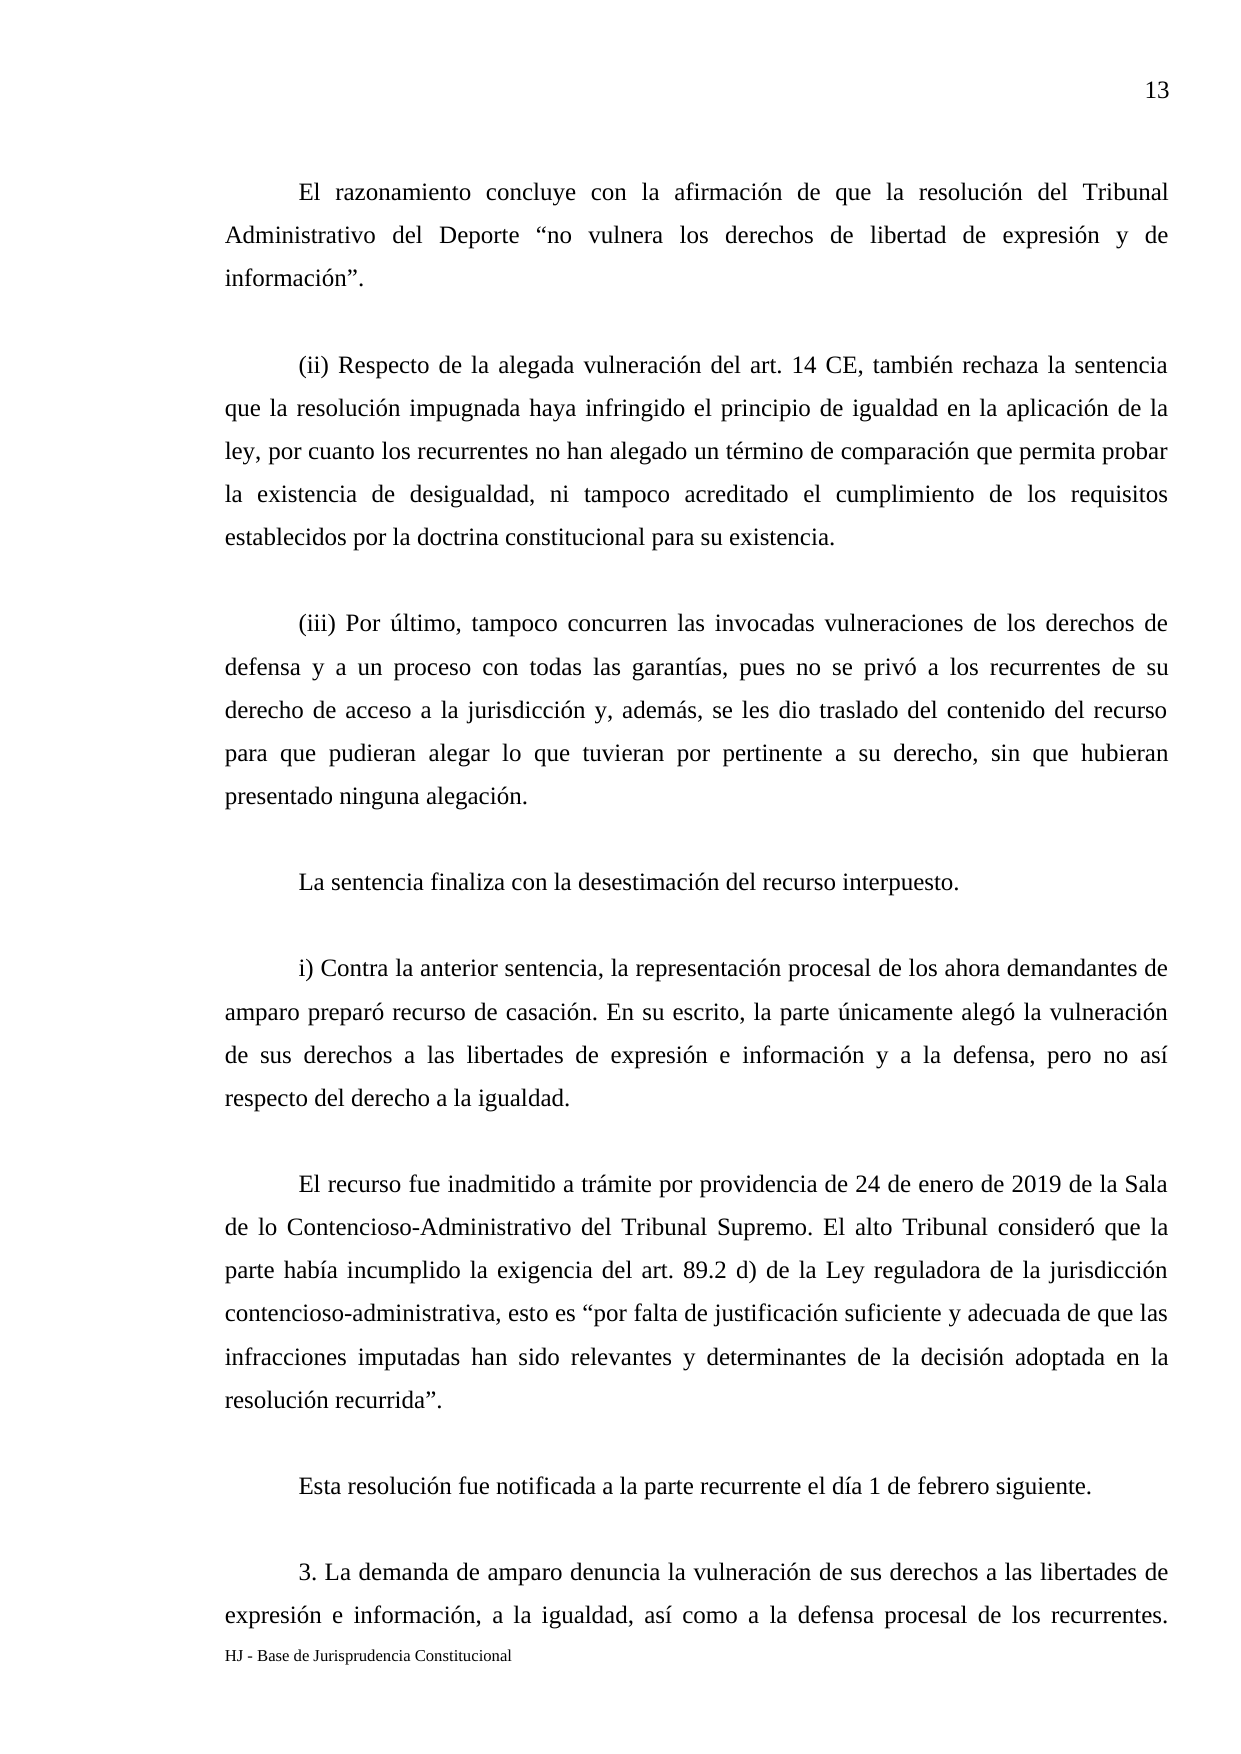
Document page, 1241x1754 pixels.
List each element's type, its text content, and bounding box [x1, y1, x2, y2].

text La sentencia finaliza con la desestimación del recurso interpuesto. [224, 867, 1169, 896]
text (ii) Respecto de la alegada vulneración del art. 14 CE, también rechaza la sentencia que la resolución impugnada haya infringido el principio de igualdad en la aplicación de la ley, por cuanto los recurrentes no han alegado un término de comparación que permita probar la existencia de desigualdad, ni tampoco acreditado el cumplimiento de los requisitos establecidos por la doctrina constitucional para su existencia. [224, 350, 1169, 551]
text El razonamiento concluye con la afirmación de que la resolución del Tribunal Administrativo del Deporte “no vulnera los derechos de libertad de expresión y de información”. [224, 177, 1169, 292]
text i) Contra la anterior sentencia, la representación procesal de los ahora demandantes de amparo preparó recurso de casación. En su escrito, la parte únicamente alegó la vulneración de sus derechos a las libertades de expresión e información y a la defensa, pero no así respecto del derecho a la igualdad. [224, 953, 1169, 1112]
text Esta resolución fue notificada a la parte recurrente el día 1 de febrero siguiente. [224, 1471, 1169, 1500]
text (iii) Por último, tampoco concurren las invocadas vulneraciones de los derechos de defensa y a un proceso con todas las garantías, pues no se privó a los recurrentes de su derecho de acceso a la jurisdicción y, además, se les dio traslado del contenido del recurso para que pudieran alegar lo que tuvieran por pertinente a su derecho, sin que hubieran presentado ninguna alegación. [224, 608, 1169, 810]
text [224, 1557, 1169, 1629]
text El recurso fue inadmitido a trámite por providencia de 24 de enero de 2019 de la Sala de lo Contencioso-Administrativo del Tribunal Supremo. El alto Tribunal consideró que la parte había incumplido la exigencia del art. 89.2 d) de la Ley reguladora de la jurisdicción contencioso-administrativa, esto es “por falta de justificación suficiente y adecuada de que las infracciones imputadas han sido relevantes y determinantes de la decisión adoptada en la resolución recurrida”. [224, 1169, 1169, 1413]
